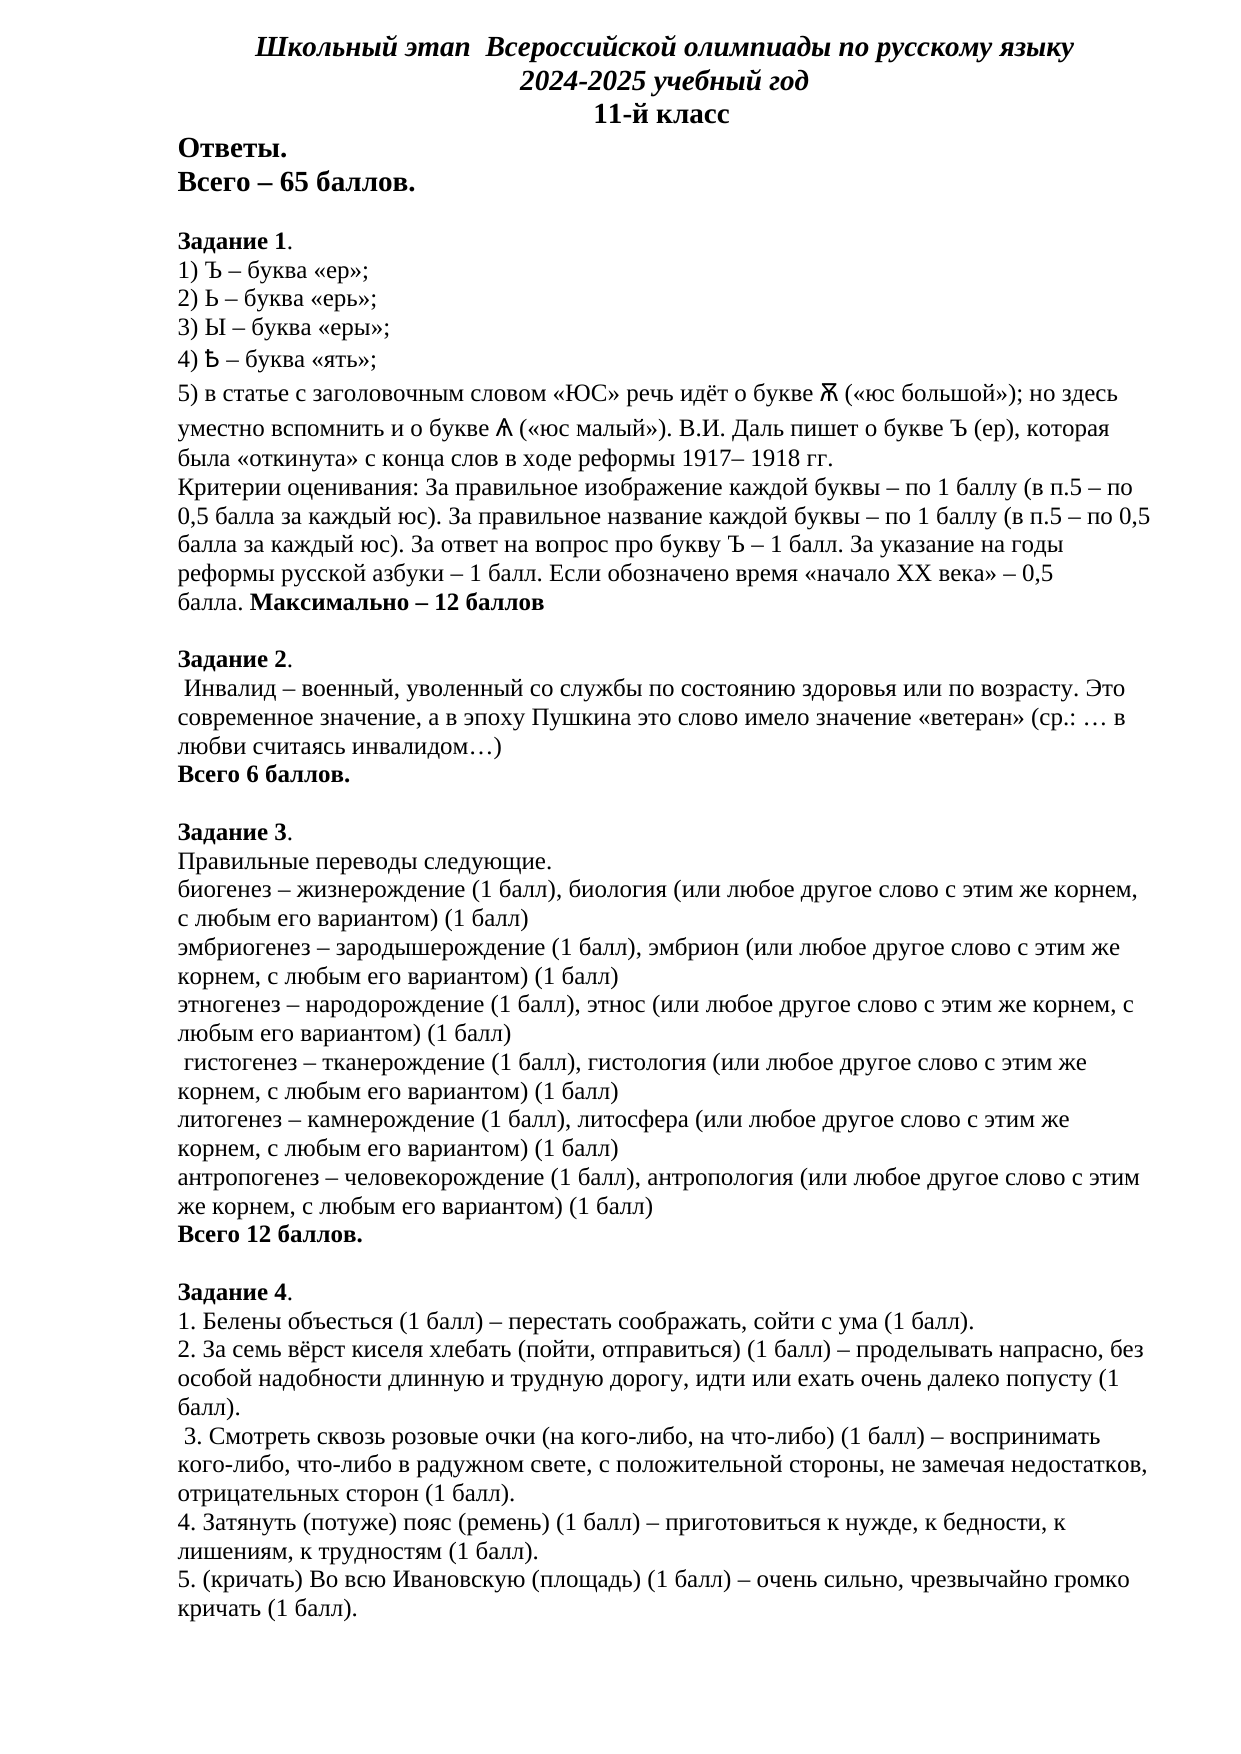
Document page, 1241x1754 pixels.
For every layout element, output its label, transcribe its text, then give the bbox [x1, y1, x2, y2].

text Школьный этап Всероссийской олимпиады по русскому языку [177, 29, 1152, 63]
text Критерии оценивания: За правильное изображение каждой буквы – по 1 баллу (в п.5 – по 0,5 балла за каждый юс). За правильное название каждой буквы – по 1 баллу (в п.5 – по 0,5 балла за каждый юс). За ответ на вопрос про букву Ъ – 1 балл. За указание на годы реформы русской азбуки – 1 балл. Если обозначено время «начало XX века» – 0,5 балла. Максимально – 12 баллов [177, 472, 1152, 616]
text 11-й класс [177, 97, 1152, 130]
text 2024-2025 учебный год [177, 63, 1152, 97]
text эмбриогенез – зародышерождение (1 балл), эмбрион (или любое другое слово с этим же корнем, с любым его вариантом) (1 балл) [177, 932, 1152, 989]
text Инвалид – военный, уволенный со службы по состоянию здоровья или по возрасту. Это современное значение, а в эпоху Пушкина это слово имело значение «ветеран» (ср.: … в любви считаясь инвалидом…) [177, 673, 1152, 759]
text 4) Ҍ – буква «ять»; [177, 341, 1152, 375]
text Задание 3. [177, 817, 1152, 846]
text 2) Ь – буква «ерь»; [177, 283, 1152, 312]
text Задание 2. [177, 644, 1152, 673]
text биогенез – жизнерождение (1 балл), биология (или любое другое слово с этим же корнем, с любым его вариантом) (1 балл) [177, 874, 1152, 932]
text 3. Смотреть сквозь розовые очки (на кого-либо, на что-либо) (1 балл) – воспринимать кого-либо, что-либо в радужном свете, с положительной стороны, не замечая недостатков, отрицательных сторон (1 балл). [177, 1421, 1152, 1507]
text 3) Ы – буква «еры»; [177, 312, 1152, 341]
text 1. Белены объесться (1 балл) – перестать соображать, сойти с ума (1 балл). [177, 1306, 1152, 1334]
text литогенез – камнерождение (1 балл), литосфера (или любое другое слово с этим же корнем, с любым его вариантом) (1 балл) [177, 1104, 1152, 1162]
text этногенез – народорождение (1 балл), этнос (или любое другое слово с этим же корнем, с любым его вариантом) (1 балл) [177, 989, 1152, 1047]
text Ответы. [177, 130, 1152, 164]
text гистогенез – тканерождение (1 балл), гистология (или любое другое слово с этим же корнем, с любым его вариантом) (1 балл) [177, 1047, 1152, 1104]
text 2. За семь вёрст киселя хлебать (пойти, отправиться) (1 балл) – проделывать напрасно, без особой надобности длинную и трудную дорогу, идти или ехать очень далеко попусту (1 балл). [177, 1334, 1152, 1421]
text 5) в статье с заголовочным словом «ЮС» речь идёт о букве Ѫ («юс большой»); но здесь уместно вспомнить и о букве Ѧ («юс малый»). В.И. Даль пишет о букве Ъ (ер), которая была «откинута» с конца слов в ходе реформы 1917– 1918 гг. [177, 375, 1152, 472]
text Всего 6 баллов. [177, 759, 1152, 788]
text Всего 12 баллов. [177, 1219, 1152, 1248]
text антропогенез – человекорождение (1 балл), антропология (или любое другое слово с этим же корнем, с любым его вариантом) (1 балл) [177, 1162, 1152, 1219]
text 4. Затянуть (потуже) пояс (ремень) (1 балл) – приготовиться к нужде, к бедности, к лишениям, к трудностям (1 балл). [177, 1507, 1152, 1564]
text Задание 4. [177, 1277, 1152, 1306]
text Правильные переводы следующие. [177, 846, 1152, 874]
text 5. (кричать) Во всю Ивановскую (площадь) (1 балл) – очень сильно, чрезвычайно громко кричать (1 балл). [177, 1564, 1152, 1622]
text 1) Ъ – буква «ер»; [177, 255, 1152, 283]
text Всего – 65 баллов. [177, 164, 1152, 197]
text Задание 1. [177, 226, 1152, 255]
